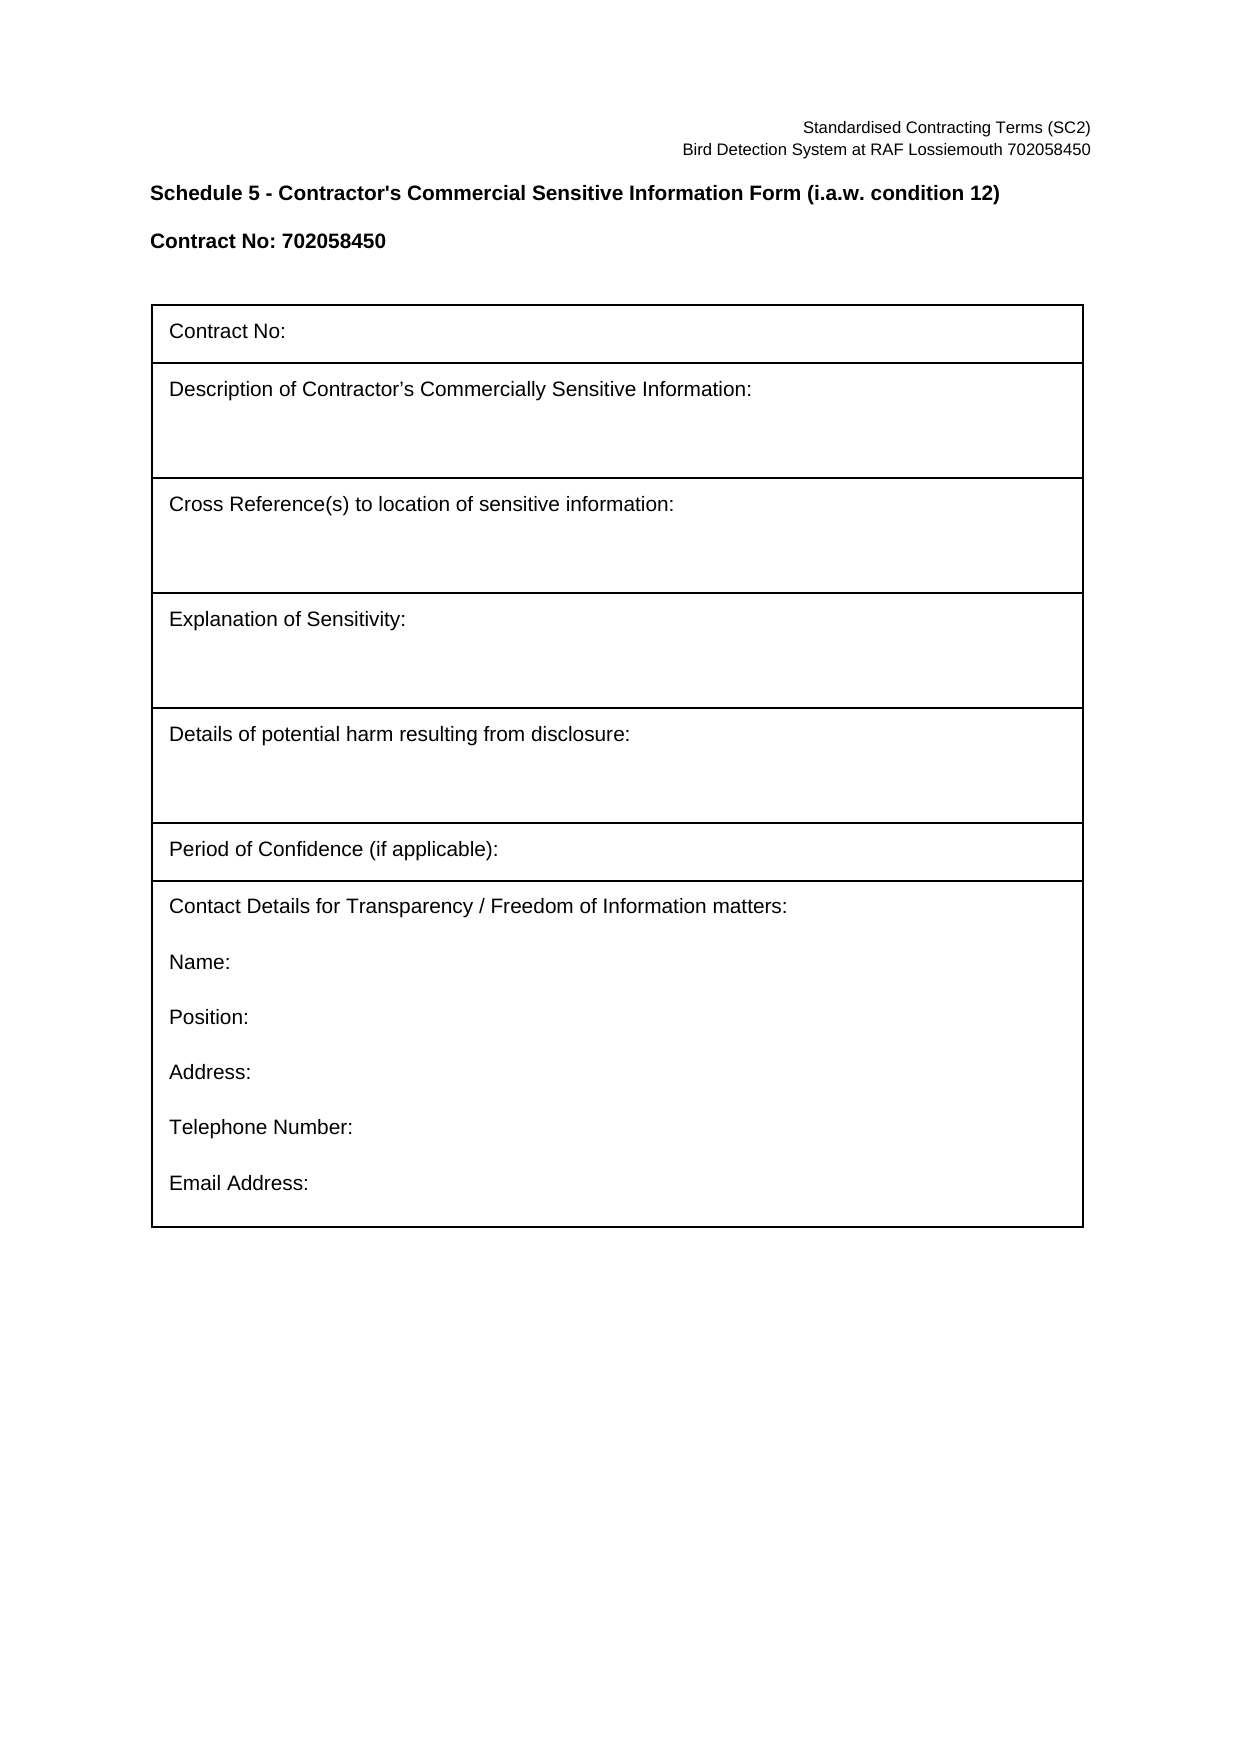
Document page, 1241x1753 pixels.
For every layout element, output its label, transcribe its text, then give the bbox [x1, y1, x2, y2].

text Contract No: 702058450 [150, 229, 1103, 253]
table_cell Contact Details for Transparency / Freedom of Information matters: Name: Position: Address: Telephone Number: Email Address: [153, 882, 1082, 1226]
table_cell Details of potential harm resulting from disclosure: [153, 709, 1082, 822]
table_cell Period of Confidence (if applicable): [153, 824, 1082, 880]
table_header Contract No: [153, 306, 1082, 362]
table_cell Cross Reference(s) to location of sensitive information: [153, 479, 1082, 592]
text Schedule 5 - Contractor's Commercial Sensitive Information Form (i.a.w. condition 12) [150, 181, 1091, 205]
table_cell Description of Contractor’s Commercially Sensitive Information: [153, 364, 1082, 477]
table_cell Explanation of Sensitivity: [153, 594, 1082, 707]
